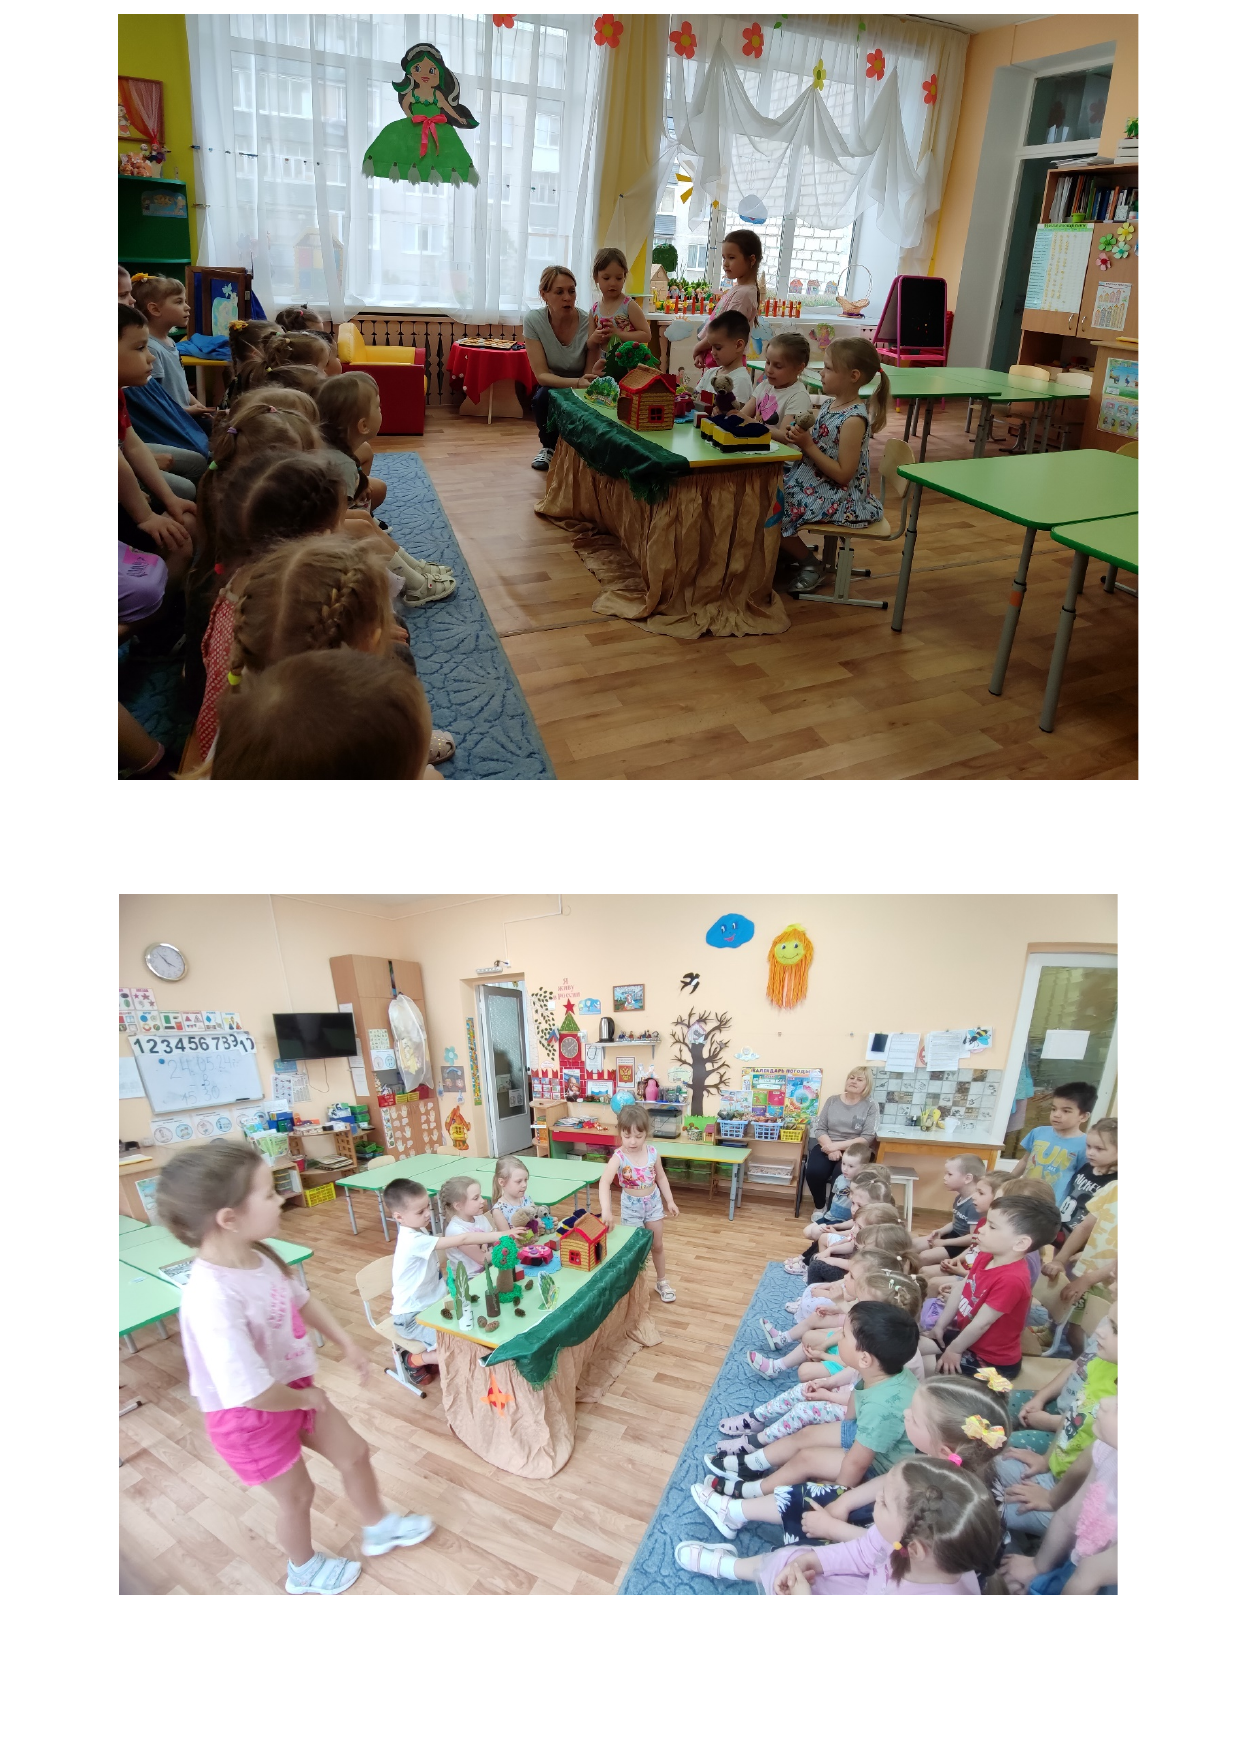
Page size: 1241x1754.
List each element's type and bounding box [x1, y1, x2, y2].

picture [119, 894, 1118, 1595]
picture [118, 14, 1139, 780]
